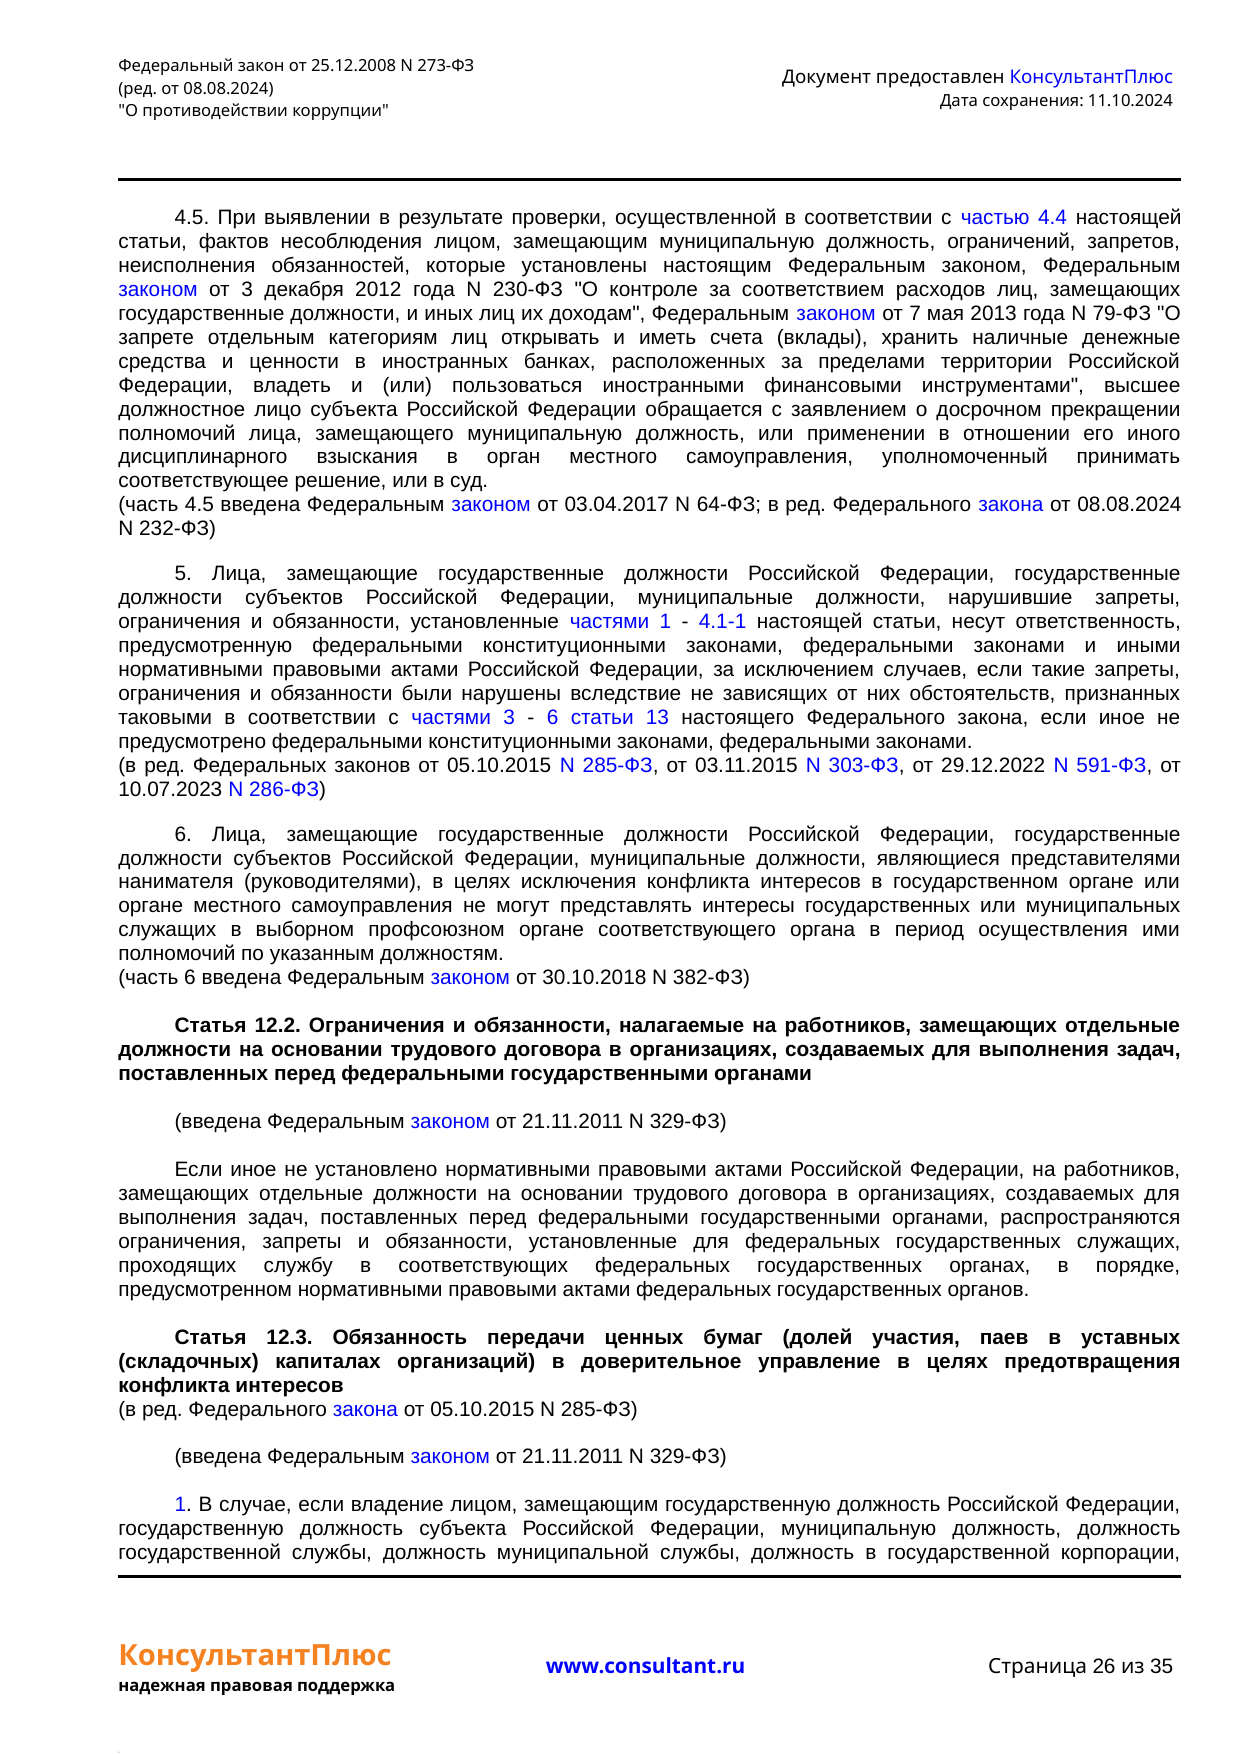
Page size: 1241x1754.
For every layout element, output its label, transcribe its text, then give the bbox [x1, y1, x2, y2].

title Статья 12.3. Обязанность передачи ценных бумаг (долей участия, паев в уставных (складочных) капиталах организаций) в доверительное управление в целях предотвращения конфликта интересов [118, 1324, 1181, 1396]
text (введена Федеральным законом от 21.11.2011 N 329-ФЗ) [118, 1444, 1181, 1468]
title Статья 12.2. Ограничения и обязанности, налагаемые на работников, замещающих отдельные должности на основании трудового договора в организациях, создаваемых для выполнения задач, поставленных перед федеральными государственными органами [118, 1013, 1181, 1085]
text (в ред. Федерального закона от 05.10.2015 N 285-ФЗ) [118, 1396, 1181, 1420]
text 4.5. При выявлении в результате проверки, осуществленной в соответствии с частью 4.4 настоящей статьи, фактов несоблюдения лицом, замещающим муниципальную должность, ограничений, запретов, неисполнения обязанностей, которые установлены настоящим Федеральным законом, Федеральным законом от 3 декабря 2012 года N 230-ФЗ "О контроле за соответствием расходов лиц, замещающих государственные должности, и иных лиц их доходам", Федеральным законом от 7 мая 2013 года N 79-ФЗ "О запрете отдельным категориям лиц открывать и иметь счета (вклады), хранить наличные денежные средства и ценности в иностранных банках, расположенных за пределами территории Российской Федерации, владеть и (или) пользоваться иностранными финансовыми инструментами", высшее должностное лицо субъекта Российской Федерации обращается с заявлением о досрочном прекращении полномочий лица, замещающего муниципальную должность, или применении в отношении его иного дисциплинарного взыскания в орган местного самоуправления, уполномоченный принимать соответствующее решение, или в суд. [118, 205, 1181, 492]
text 5. Лица, замещающие государственные должности Российской Федерации, государственные должности субъектов Российской Федерации, муниципальные должности, нарушившие запреты, ограничения и обязанности, установленные частями 1 - 4.1-1 настоящей статьи, несут ответственность, предусмотренную федеральными конституционными законами, федеральными законами и иными нормативными правовыми актами Российской Федерации, за исключением случаев, если такие запреты, ограничения и обязанности были нарушены вследствие не зависящих от них обстоятельств, признанных таковыми в соответствии с частями 3 - 6 статьи 13 настоящего Федерального закона, если иное не предусмотрено федеральными конституционными законами, федеральными законами. [118, 561, 1181, 753]
text Если иное не установлено нормативными правовыми актами Российской Федерации, на работников, замещающих отдельные должности на основании трудового договора в организациях, создаваемых для выполнения задач, поставленных перед федеральными государственными органами, распространяются ограничения, запреты и обязанности, установленные для федеральных государственных служащих, проходящих службу в соответствующих федеральных государственных органах, в порядке, предусмотренном нормативными правовыми актами федеральных государственных органов. [118, 1157, 1181, 1301]
text (часть 6 введена Федеральным законом от 30.10.2018 N 382-ФЗ) [118, 965, 1181, 989]
text (введена Федеральным законом от 21.11.2011 N 329-ФЗ) [118, 1109, 1181, 1133]
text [118, 1492, 1181, 1564]
text 6. Лица, замещающие государственные должности Российской Федерации, государственные должности субъектов Российской Федерации, муниципальные должности, являющиеся представителями нанимателя (руководителями), в целях исключения конфликта интересов в государственном органе или органе местного самоуправления не могут представлять интересы государственных или муниципальных служащих в выборном профсоюзном органе соответствующего органа в период осуществления ими полномочий по указанным должностям. [118, 821, 1181, 965]
text (в ред. Федеральных законов от 05.10.2015 N 285-ФЗ, от 03.11.2015 N 303-ФЗ, от 29.12.2022 N 591-ФЗ, от 10.07.2023 N 286-ФЗ) [118, 753, 1181, 801]
text (часть 4.5 введена Федеральным законом от 03.04.2017 N 64-ФЗ; в ред. Федерального закона от 08.08.2024 N 232-ФЗ) [118, 492, 1181, 540]
